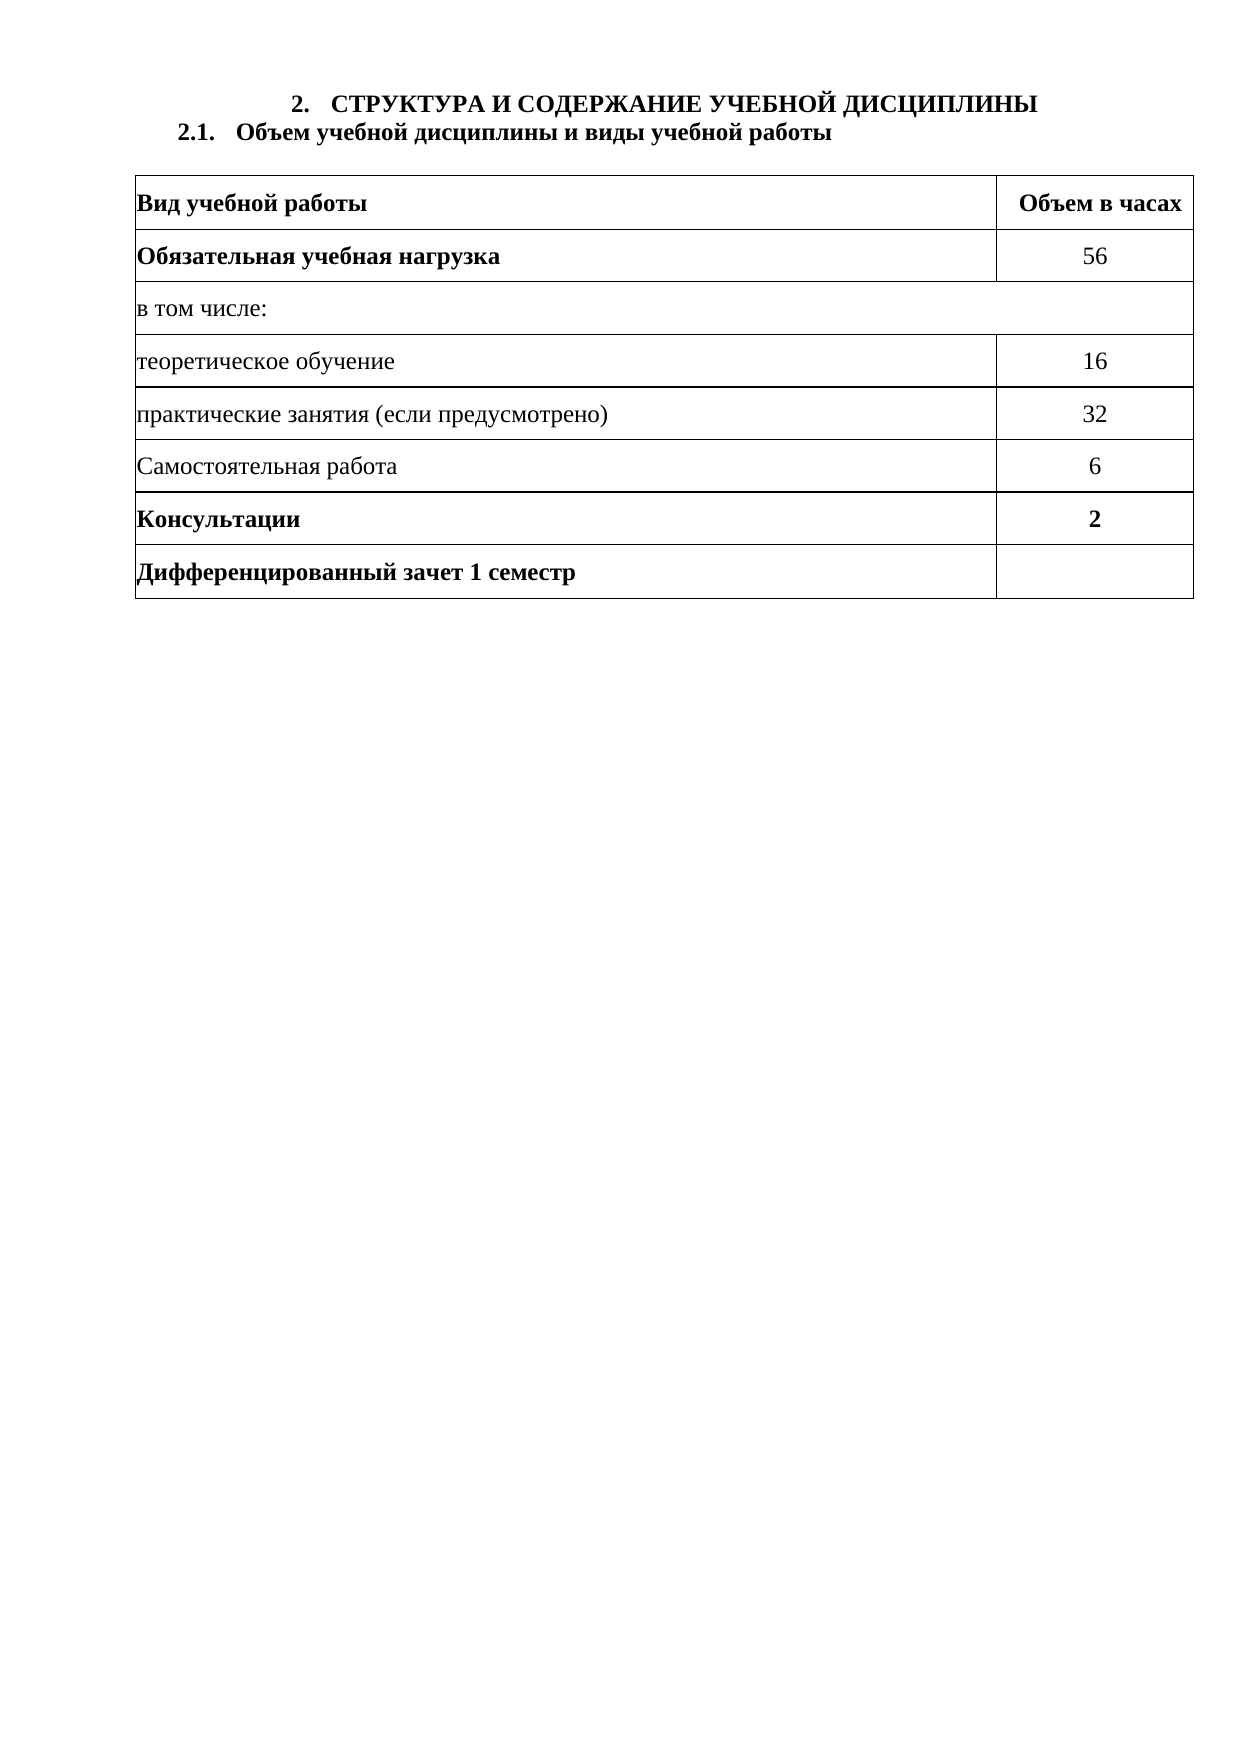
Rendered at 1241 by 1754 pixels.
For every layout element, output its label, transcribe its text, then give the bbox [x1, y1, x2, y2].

table_cell Дифференцированный зачет 1 семестр [136, 545, 996, 597]
table_cell теоретическое обучение [136, 335, 996, 386]
list Объем учебной дисциплины и виды учебной работы [177, 117, 1152, 146]
table_cell 56 [997, 230, 1193, 281]
table_cell 32 [997, 388, 1193, 439]
table_cell практические занятия (если предусмотрено) [136, 388, 996, 439]
table_header Объем в часах [997, 176, 1193, 228]
table_cell 16 [997, 335, 1193, 386]
table_cell в том числе: [136, 282, 1193, 334]
table_cell Консультации [136, 493, 996, 544]
table_cell Самостоятельная работа [136, 440, 996, 491]
table_cell 6 [997, 440, 1193, 491]
table_cell 2 [997, 493, 1193, 544]
table_header Вид учебной работы [136, 176, 996, 228]
list СТРУКТУРА И СОДЕРЖАНИЕ УЧЕБНОЙ ДИСЦИПЛИНЫ [177, 89, 1152, 117]
table_cell [997, 545, 1193, 597]
table_cell Обязательная учебная нагрузка [136, 230, 996, 281]
